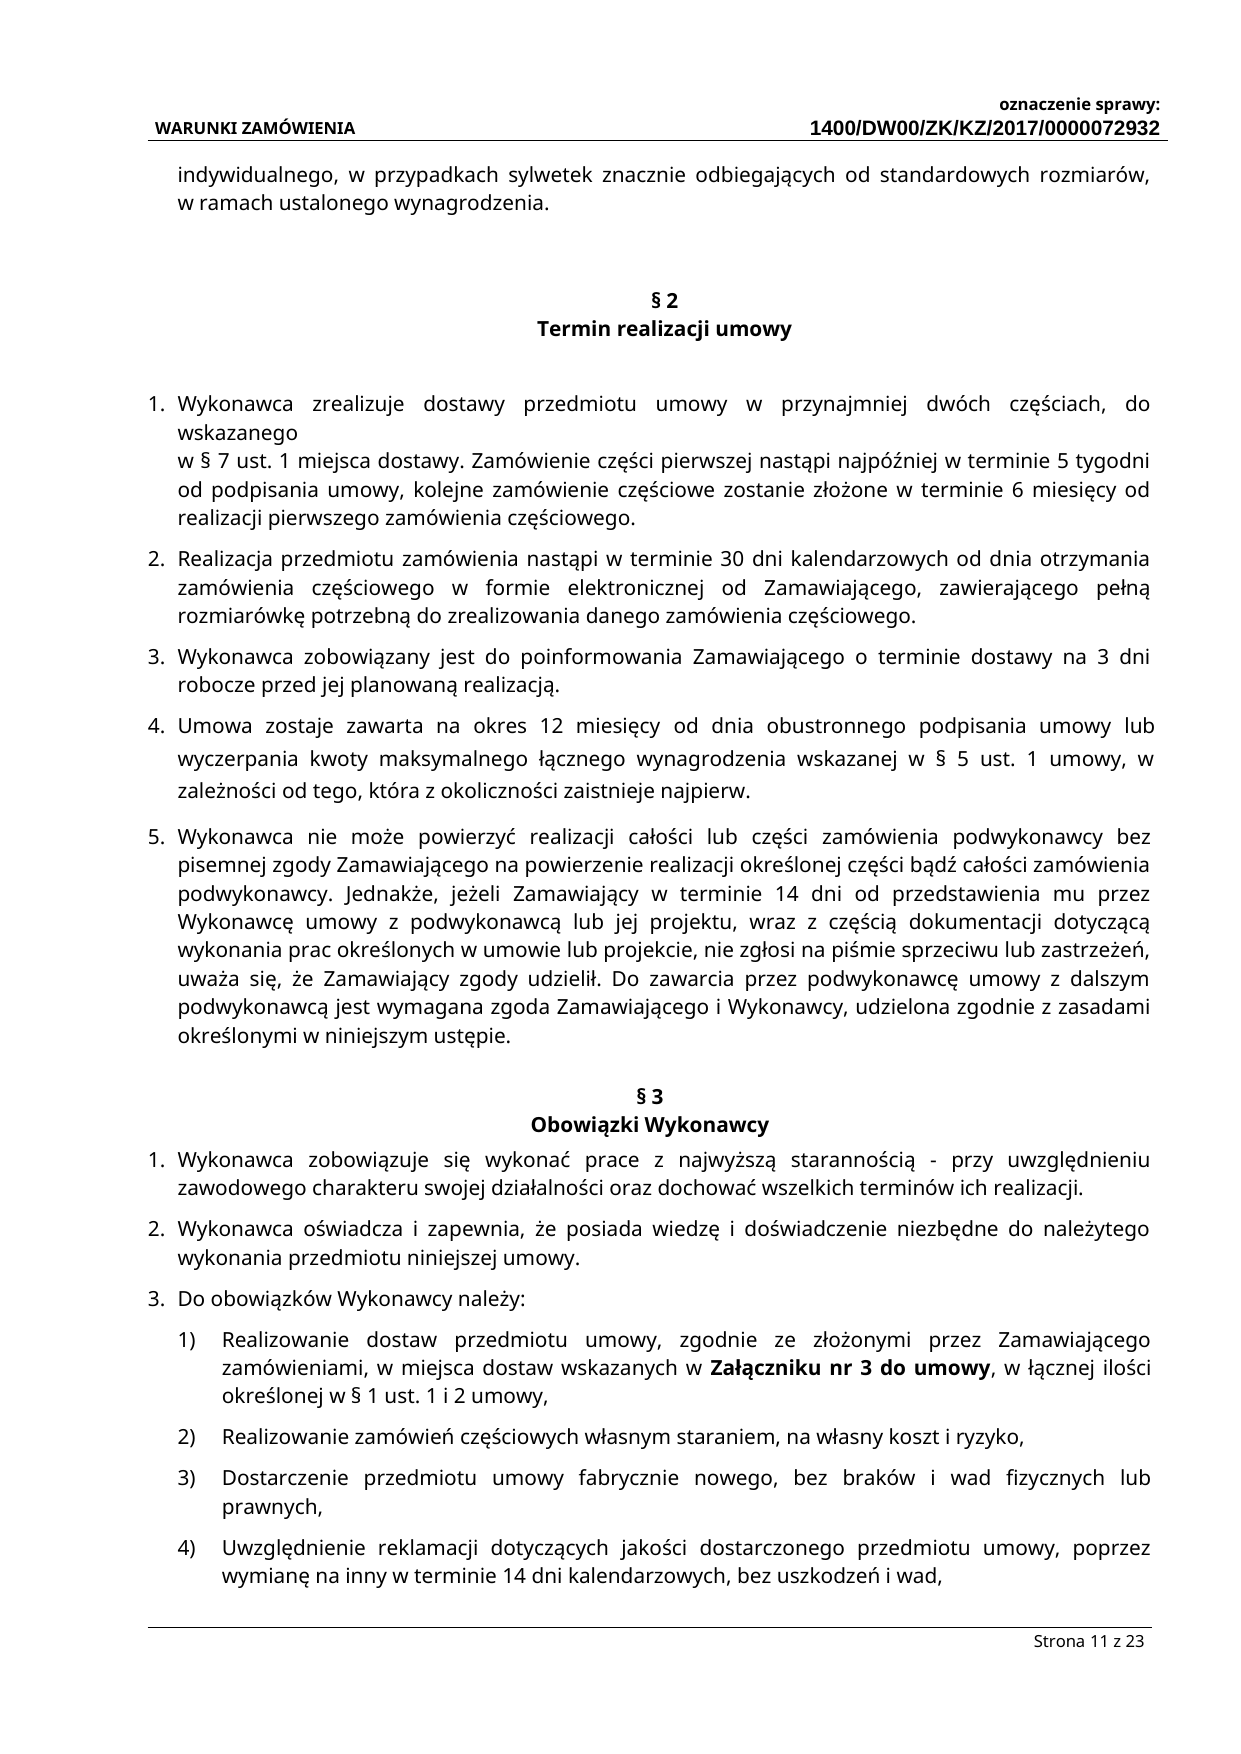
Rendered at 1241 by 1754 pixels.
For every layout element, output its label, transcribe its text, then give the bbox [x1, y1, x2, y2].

text § 2 [177, 286, 1152, 314]
list Realizowanie dostaw przedmiotu umowy, zgodnie ze złożonymi przez Zamawiającego zamówieniami, w miejsca dostaw wskazanych w Załączniku nr 3 do umowy, w łącznej ilości określonej w § 1 ust. 1 i 2 umowy, [177, 1325, 1152, 1410]
text Obowiązki Wykonawcy [148, 1110, 1152, 1139]
list Wykonawca zobowiązany jest do poinformowania Zamawiającego o terminie dostawy na 3 dni robocze przed jej planowaną realizacją. [148, 642, 1152, 699]
text § 3 [148, 1082, 1152, 1110]
list Realizowanie zamówień częściowych własnym staraniem, na własny koszt i ryzyko, [177, 1422, 1152, 1451]
list Uwzględnienie reklamacji dotyczących jakości dostarczonego przedmiotu umowy, poprzez wymianę na inny w terminie 14 dni kalendarzowych, bez uszkodzeń i wad, [177, 1533, 1152, 1590]
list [148, 160, 1152, 217]
list Wykonawca oświadcza i zapewnia, że posiada wiedzę i doświadczenie niezbędne do należytego wykonania przedmiotu niniejszej umowy. [148, 1214, 1152, 1271]
list Wykonawca nie może powierzyć realizacji całości lub części zamówienia podwykonawcy bez pisemnej zgody Zamawiającego na powierzenie realizacji określonej części bądź całości zamówienia podwykonawcy. Jednakże, jeżeli Zamawiający w terminie 14 dni od przedstawienia mu przez Wykonawcę umowy z podwykonawcą lub jej projektu, wraz z częścią dokumentacji dotyczącą wykonania prac określonych w umowie lub projekcie, nie zgłosi na piśmie sprzeciwu lub zastrzeżeń, uważa się, że Zamawiający zgody udzielił. Do zawarcia przez podwykonawcę umowy z dalszym podwykonawcą jest wymagana zgoda Zamawiającego i Wykonawcy, udzielona zgodnie z zasadami określonymi w niniejszym ustępie. [148, 822, 1152, 1049]
list Do obowiązków Wykonawcy należy: [148, 1284, 1152, 1312]
list Realizacja przedmiotu zamówienia nastąpi w terminie 30 dni kalendarzowych od dnia otrzymania zamówienia częściowego w formie elektronicznej od Zamawiającego, zawierającego pełną rozmiarówkę potrzebną do zrealizowania danego zamówienia częściowego. [148, 544, 1152, 629]
list Dostarczenie przedmiotu umowy fabrycznie nowego, bez braków i wad fizycznych lub prawnych, [177, 1463, 1152, 1520]
list Wykonawca zrealizuje dostawy przedmiotu umowy w przynajmniej dwóch częściach, do wskazanego w § 7 ust. 1 miejsca dostawy. Zamówienie części pierwszej nastąpi najpóźniej w terminie 5 tygodni od podpisania umowy, kolejne zamówienie częściowe zostanie złożone w terminie 6 miesięcy od realizacji pierwszego zamówienia częściowego. [148, 389, 1152, 532]
text Termin realizacji umowy [177, 314, 1152, 343]
list Umowa zostaje zawarta na okres 12 miesięcy od dnia obustronnego podpisania umowy lub wyczerpania kwoty maksymalnego łącznego wynagrodzenia wskazanej w § 5 ust. 1 umowy, w zależności od tego, która z okoliczności zaistnieje najpierw. [148, 711, 1155, 805]
list Wykonawca zobowiązuje się wykonać prace z najwyższą starannością - przy uwzględnieniu zawodowego charakteru swojej działalności oraz dochować wszelkich terminów ich realizacji. [148, 1145, 1152, 1202]
